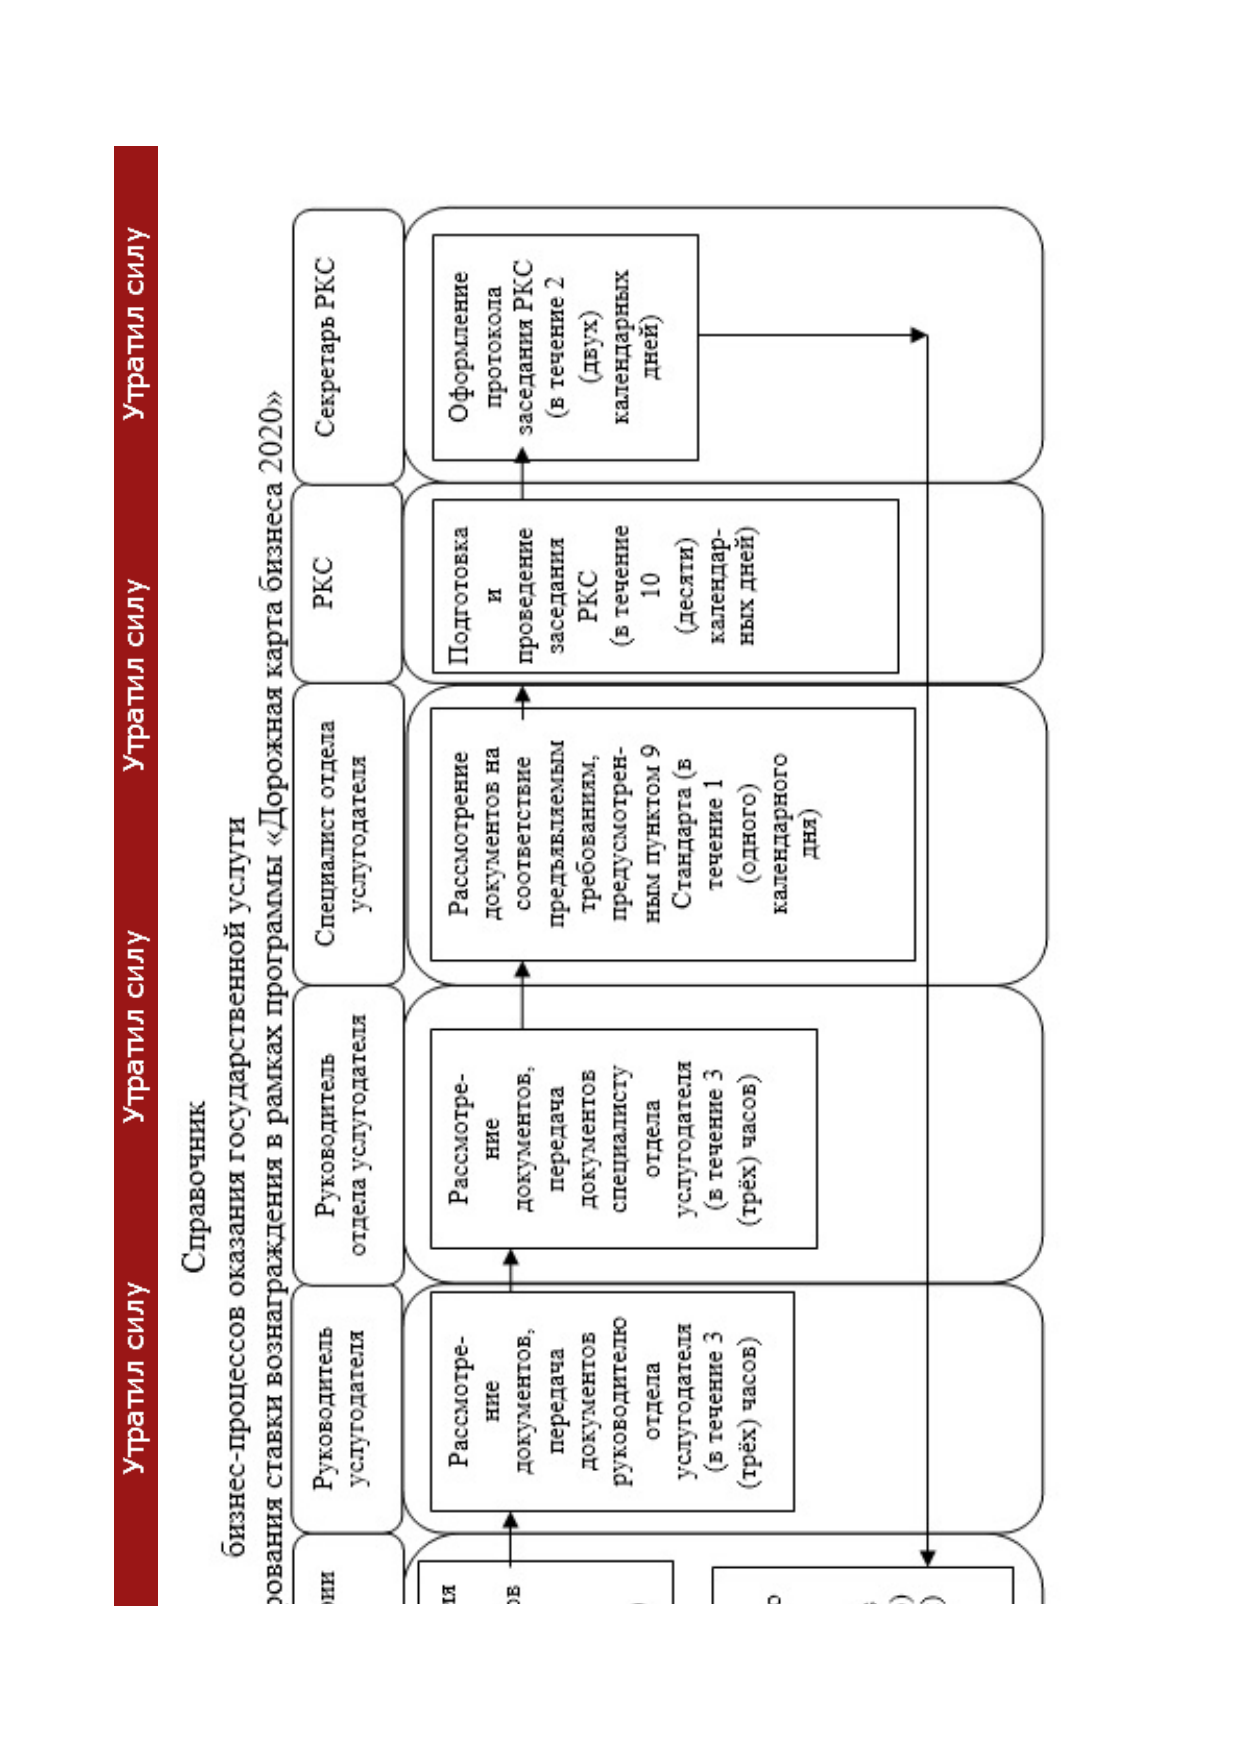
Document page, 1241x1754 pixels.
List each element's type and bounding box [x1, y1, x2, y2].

picture [114, 146, 158, 1606]
picture [176, 150, 1069, 1604]
